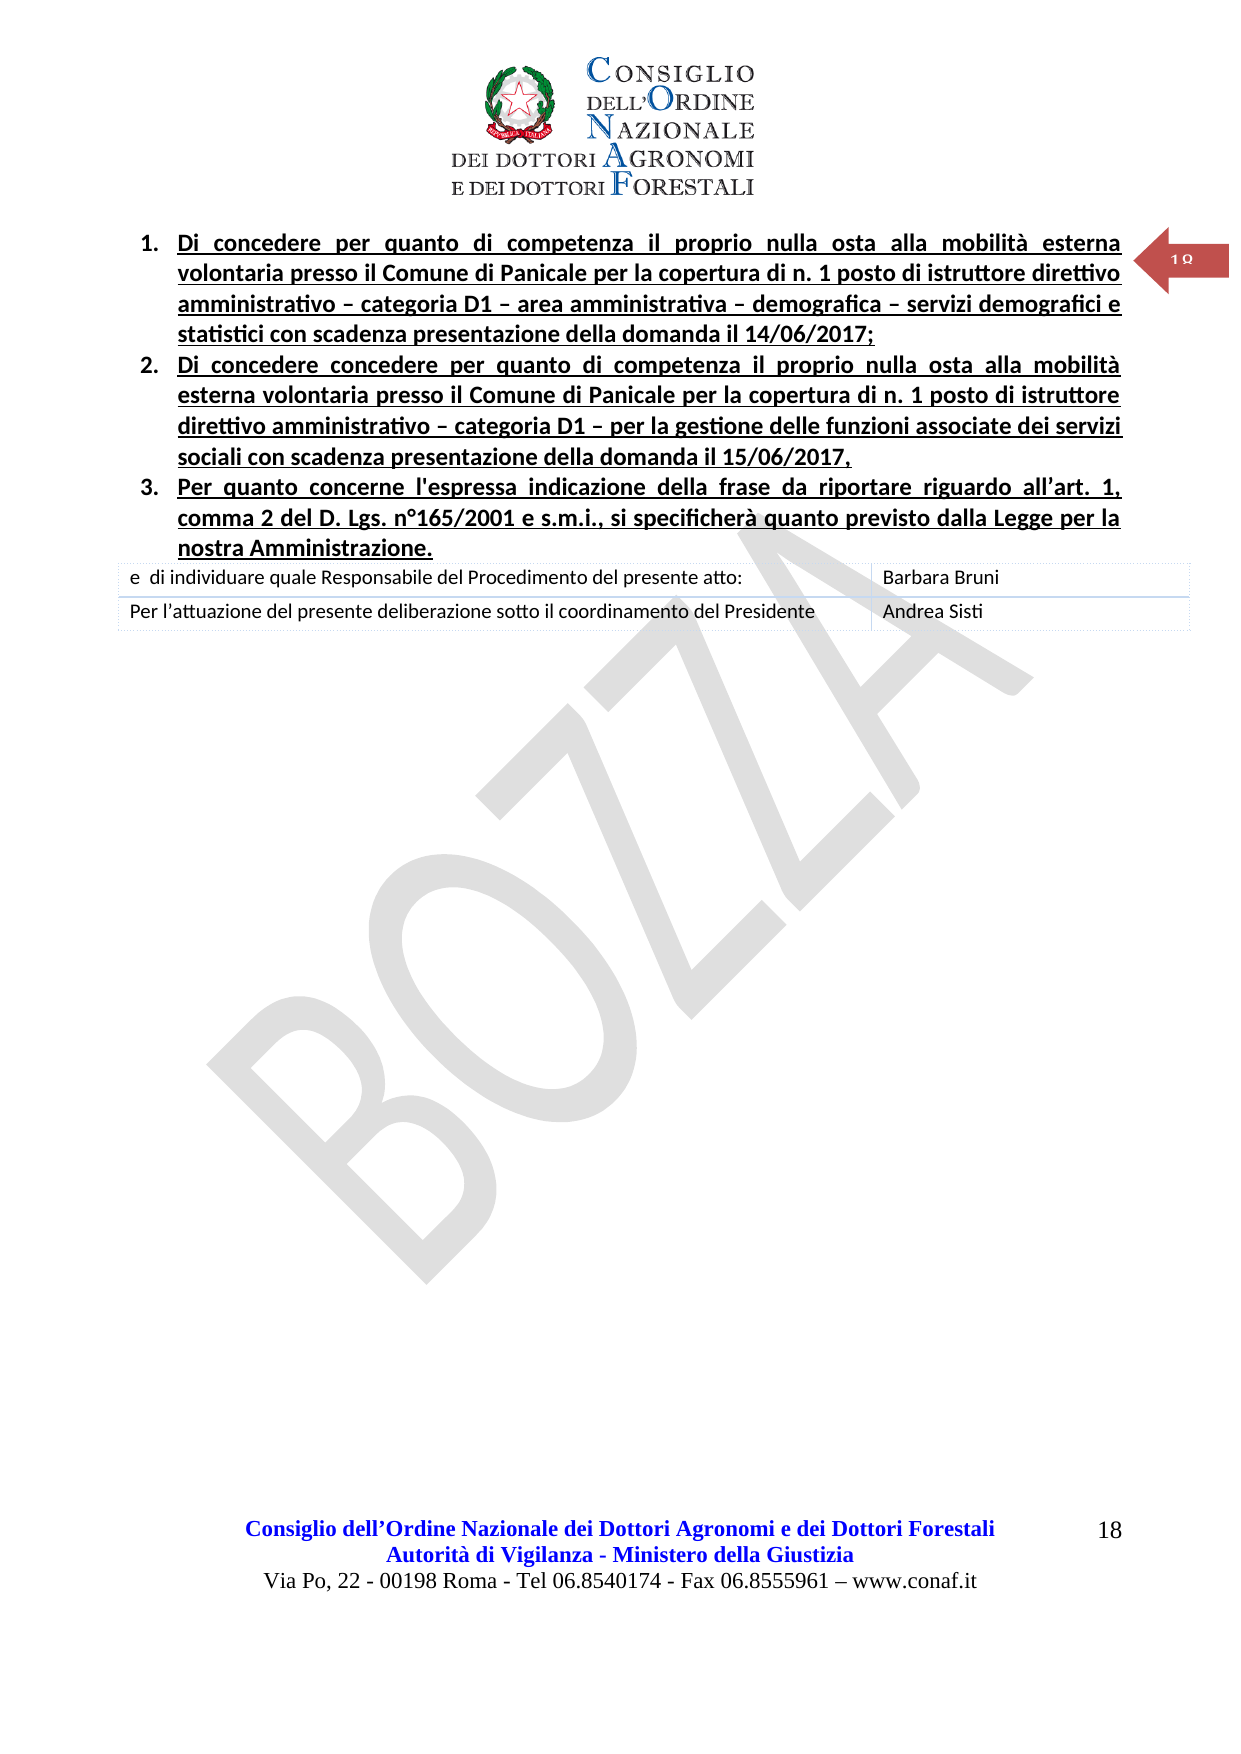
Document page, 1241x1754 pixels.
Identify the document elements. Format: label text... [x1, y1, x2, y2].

table_header Barbara Bruni [872, 563, 1189, 596]
list Di concedere concedere per quanto di competenza il proprio nulla osta alla mobilità esterna volontaria presso il Comune di Panicale per la copertura di n. 1 posto di istruttore direttivo amministrativo – categoria D1 – per la gestione delle funzioni associate dei servizi sociali con scadenza presentazione della domanda il 15/06/2017, [140, 349, 1122, 471]
list Di concedere per quanto di competenza il proprio nulla osta alla mobilità esterna volontaria presso il Comune di Panicale per la copertura di n. 1 posto di istruttore direttivo amministrativo – categoria D1 – area amministrativa – demografica – servizi demografici e statistici con scadenza presentazione della domanda il 14/06/2017; [140, 227, 1122, 349]
table_cell Andrea Sisti [872, 598, 1189, 630]
table_cell Per l’attuazione del presente deliberazione sotto il coordinamento del Presidente [118, 598, 871, 630]
list Per quanto concerne l'espressa indicazione della frase da riportare riguardo all’art. 1, comma 2 del D. Lgs. n°165/2001 e s.m.i., si specificherà quanto previsto dalla Legge per la nostra Amministrazione. [140, 471, 1122, 563]
table_header e di individuare quale Responsabile del Procedimento del presente atto: [118, 563, 871, 596]
picture [451, 57, 754, 195]
